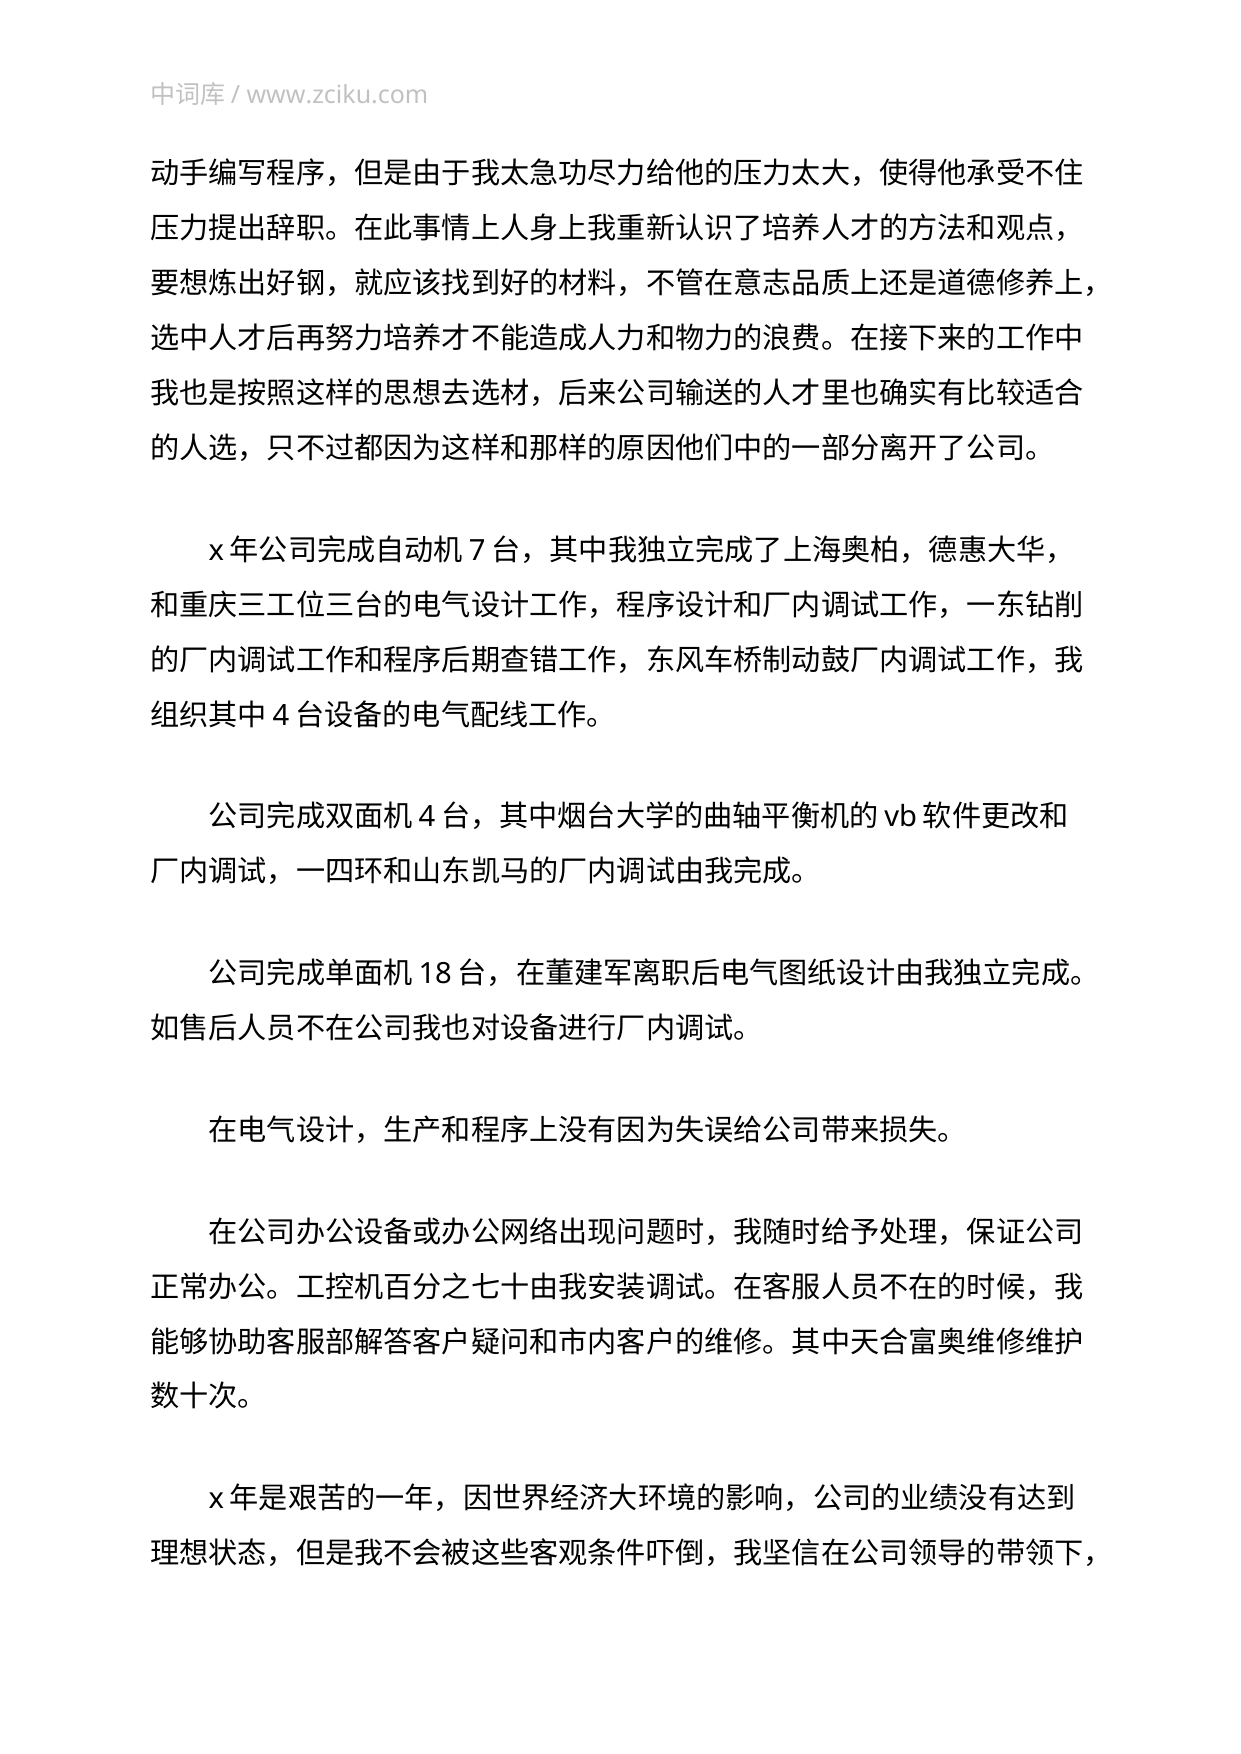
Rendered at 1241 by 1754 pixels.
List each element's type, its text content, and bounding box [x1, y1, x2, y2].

text 公司完成双面机4台，其中烟台大学的曲轴平衡机的vb软件更改和厂内调试，一四环和山东凯马的厂内调试由我完成。 [150, 793, 1090, 890]
text 公司完成单面机18台，在董建军离职后电气图纸设计由我独立完成。如售后人员不在公司我也对设备进行厂内调试。 [150, 950, 1090, 1047]
text x年公司完成自动机7台，其中我独立完成了上海奥柏，德惠大华，和重庆三工位三台的电气设计工作，程序设计和厂内调试工作，一东钻削的厂内调试工作和程序后期查错工作，东风车桥制动鼓厂内调试工作，我组织其中4台设备的电气配线工作。 [150, 526, 1090, 733]
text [150, 150, 1090, 467]
text 在公司办公设备或办公网络出现问题时，我随时给予处理，保证公司正常办公。工控机百分之七十由我安装调试。在客服人员不在的时候，我能够协助客服部解答客户疑问和市内客户的维修。其中天合富奥维修维护数十次。 [150, 1208, 1090, 1415]
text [150, 1475, 1090, 1572]
text 在电气设计，生产和程序上没有因为失误给公司带来损失。 [150, 1107, 1090, 1149]
